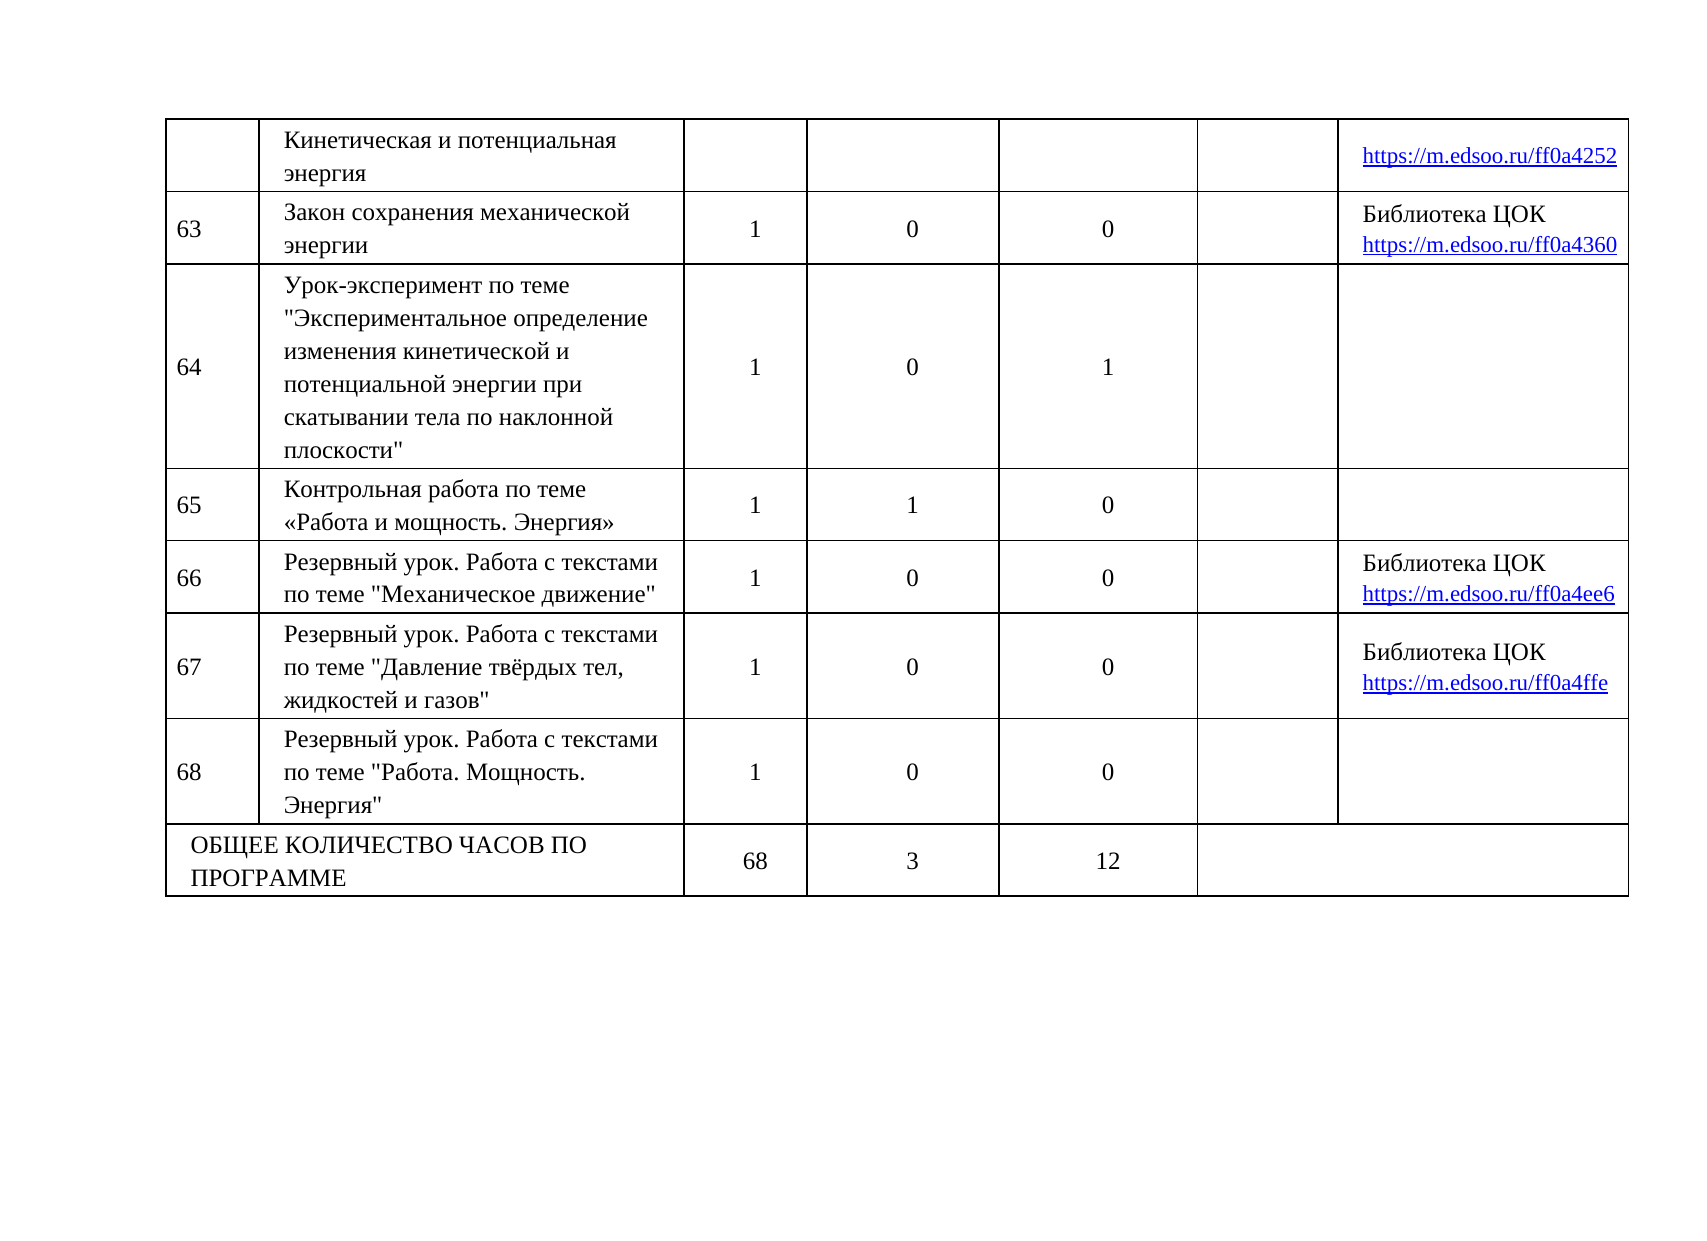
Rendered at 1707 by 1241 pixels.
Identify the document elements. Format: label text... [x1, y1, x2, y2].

table_cell 65 [167, 469, 258, 540]
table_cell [1339, 120, 1628, 191]
table_cell 1 [685, 265, 806, 467]
table_cell [1198, 541, 1337, 612]
table_cell Резервный урок. Работа с текстами по теме "Давление твёрдых тел, жидкостей и газов" [260, 614, 683, 718]
table_cell 0 [1000, 469, 1197, 540]
table_cell [1198, 614, 1337, 718]
table_cell [1198, 120, 1337, 191]
table_cell Закон сохранения механической энергии [260, 192, 683, 263]
table_cell 3 [808, 825, 998, 895]
table_cell Урок-эксперимент по теме "Экспериментальное определение изменения кинетической и потенциальной энергии при скатывании тела по наклонной плоскости" [260, 265, 683, 467]
table_cell [1198, 719, 1337, 823]
table_cell 63 [167, 192, 258, 263]
table_cell Библиотека ЦОК https://m.edsoo.ru/ff0a4360 [1339, 192, 1628, 263]
table_cell 1 [808, 469, 998, 540]
table_cell Резервный урок. Работа с текстами по теме "Работа. Мощность. Энергия" [260, 719, 683, 823]
table_cell 12 [1000, 825, 1197, 895]
table_cell 1 [685, 614, 806, 718]
table_cell [1198, 192, 1337, 263]
table_cell 0 [808, 120, 998, 191]
table_cell 0 [1000, 541, 1197, 612]
table_cell 68 [167, 719, 258, 823]
table_cell Контрольная работа по теме «Работа и мощность. Энергия» [260, 469, 683, 540]
table_cell [1198, 469, 1337, 540]
table_cell 68 [685, 825, 806, 895]
table_cell 1 [685, 469, 806, 540]
table_cell 0 [808, 265, 998, 467]
table_cell [1339, 469, 1628, 540]
table_cell 0 [1000, 120, 1197, 191]
table_cell 1 [685, 719, 806, 823]
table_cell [260, 120, 683, 191]
table_cell 67 [167, 614, 258, 718]
table_cell 0 [1000, 719, 1197, 823]
table_cell ОБЩЕЕ КОЛИЧЕСТВО ЧАСОВ ПО ПРОГРАММЕ [167, 825, 683, 895]
table_cell 1 [685, 120, 806, 191]
table_cell 0 [1000, 614, 1197, 718]
table_cell Библиотека ЦОК https://m.edsoo.ru/ff0a4ffe [1339, 614, 1628, 718]
table_cell 0 [1000, 192, 1197, 263]
table_cell 1 [1000, 265, 1197, 467]
table_cell 1 [685, 192, 806, 263]
table_cell 1 [685, 541, 806, 612]
table_cell 64 [167, 265, 258, 467]
table_cell [1339, 265, 1628, 467]
table_cell [1339, 719, 1628, 823]
table_cell 66 [167, 541, 258, 612]
table_cell Резервный урок. Работа с текстами по теме "Механическое движение" [260, 541, 683, 612]
table_cell 0 [808, 719, 998, 823]
table_cell [1198, 265, 1337, 467]
table_cell 0 [808, 541, 998, 612]
table_cell 0 [808, 192, 998, 263]
table_cell 62 [167, 120, 258, 191]
table_cell Библиотека ЦОК https://m.edsoo.ru/ff0a4ee6 [1339, 541, 1628, 612]
table_cell [1198, 825, 1628, 895]
table_cell 0 [808, 614, 998, 718]
